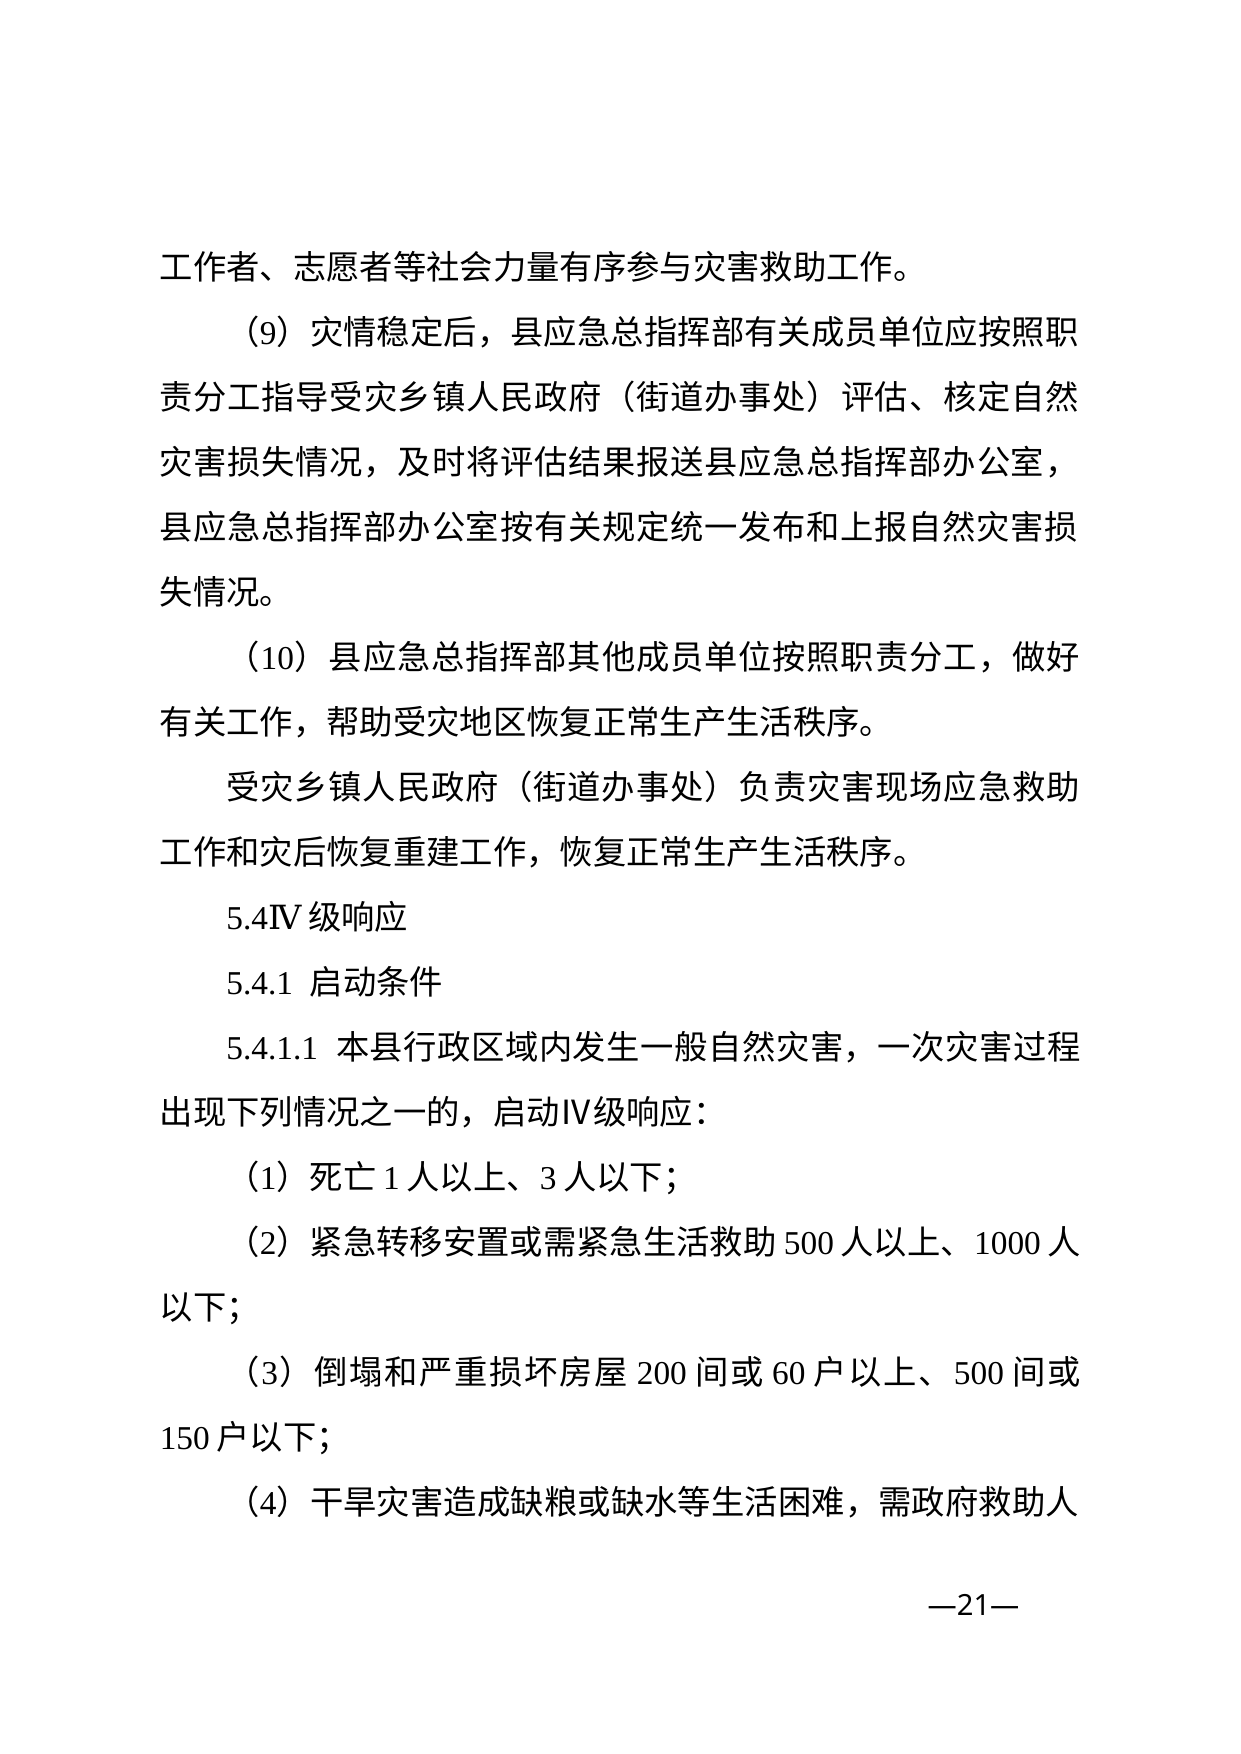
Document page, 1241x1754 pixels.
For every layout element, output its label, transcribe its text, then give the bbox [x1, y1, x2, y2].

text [159, 1468, 1081, 1533]
text （9）灾情稳定后，县应急总指挥部有关成员单位应按照职责分工指导受灾乡镇人民政府（街道办事处）评估、核定自然灾害损失情况，及时将评估结果报送县应急总指挥部办公室，县应急总指挥部办公室按有关规定统一发布和上报自然灾害损失情况。 [159, 298, 1081, 623]
text 受灾乡镇人民政府（街道办事处）负责灾害现场应急救助工作和灾后恢复重建工作，恢复正常生产生活秩序。 [159, 753, 1081, 883]
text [159, 233, 1081, 298]
text 5.4.1 启动条件 [159, 948, 1081, 1013]
text （2）紧急转移安置或需紧急生活救助500人以上、1000人以下； [159, 1208, 1081, 1338]
text （1）死亡1人以上、3人以下； [159, 1143, 1081, 1208]
text 5.4Ⅳ级响应 [159, 883, 1081, 948]
text （3）倒塌和严重损坏房屋200间或60户以上、500间或150户以下； [159, 1338, 1081, 1468]
text 5.4.1.1 本县行政区域内发生一般自然灾害，一次灾害过程出现下列情况之一的，启动Ⅳ级响应： [159, 1013, 1081, 1143]
text （10）县应急总指挥部其他成员单位按照职责分工，做好有关工作，帮助受灾地区恢复正常生产生活秩序。 [159, 623, 1081, 753]
